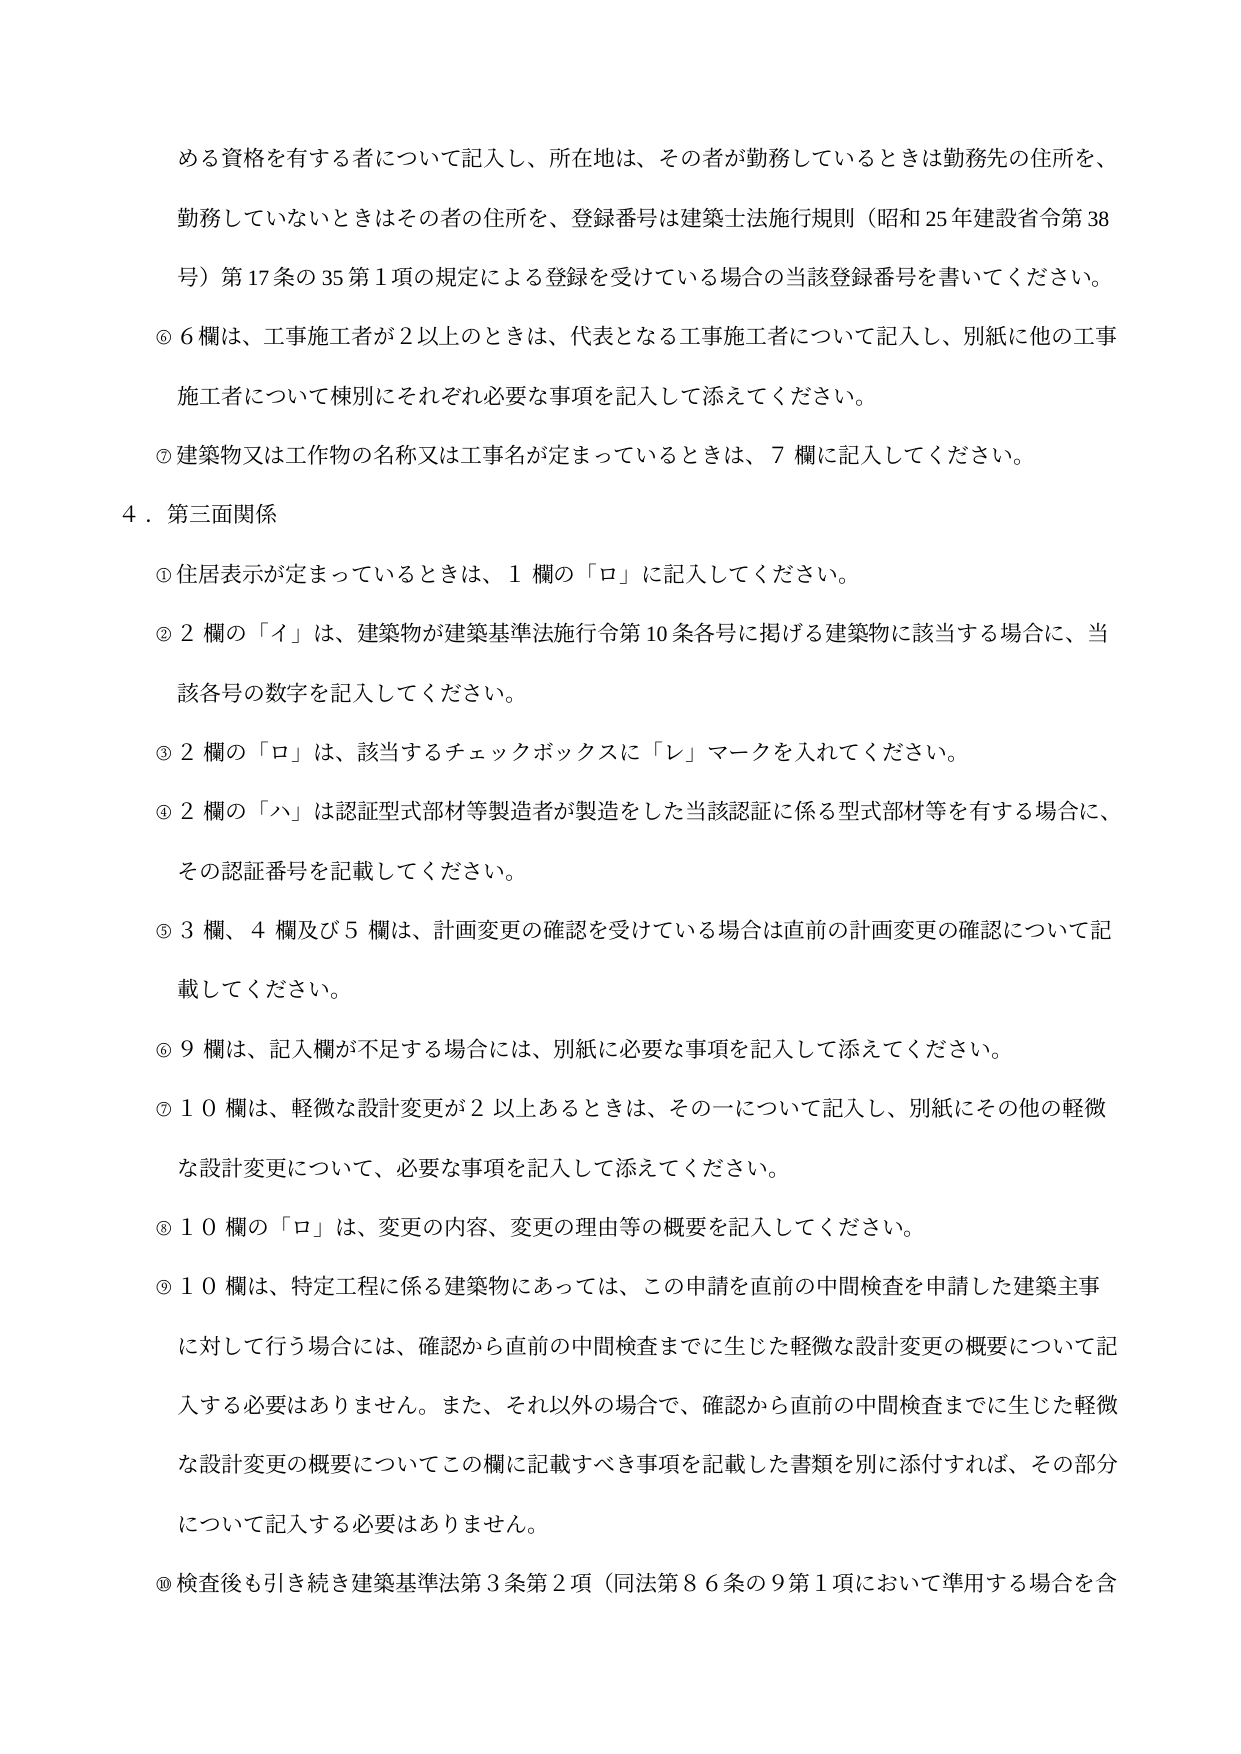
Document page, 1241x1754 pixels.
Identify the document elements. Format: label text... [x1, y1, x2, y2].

text ③２ 欄の「ロ」は、該当するチェックボックスに「レ」マークを入れてください。 [155, 721, 1122, 781]
text ⑥９ 欄は、記入欄が不足する場合には、別紙に必要な事項を記入して添えてください。 [155, 1018, 1122, 1077]
text ⑧１０ 欄の「ロ」は、変更の内容、変更の理由等の概要を記入してください。 [155, 1196, 1122, 1256]
text ⑦１０ 欄は、軽微な設計変更が２ 以上あるときは、その一について記入し、別紙にその他の軽微な設計変更について、必要な事項を記入して添えてください。 [155, 1077, 1122, 1196]
text ②２ 欄の「イ」は、建築物が建築基準法施行令第10条各号に掲げる建築物に該当する場合に、当該各号の数字を記入してください。 [155, 602, 1122, 721]
text ④２ 欄の「ハ」は認証型式部材等製造者が製造をした当該認証に係る型式部材等を有する場合に、その認証番号を記載してください。 [155, 781, 1122, 899]
text ①住居表示が定まっているときは、１ 欄の「ロ」に記入してください。 [155, 543, 1122, 602]
text ４ ．第三面関係 [118, 484, 1122, 543]
text ⑨１０ 欄は、特定工程に係る建築物にあっては、この申請を直前の中間検査を申請した建築主事に対して行う場合には、確認から直前の中間検査までに生じた軽微な設計変更の概要について記入する必要はありません。また、それ以外の場合で、確認から直前の中間検査までに生じた軽微な設計変更の概要についてこの欄に記載すべき事項を記載した書類を別に添付すれば、その部分について記入する必要はありません。 [155, 1256, 1122, 1552]
text ⑤３ 欄、４ 欄及び５ 欄は、計画変更の確認を受けている場合は直前の計画変更の確認について記載してください。 [155, 899, 1122, 1018]
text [155, 1552, 1122, 1612]
text ⑥６欄は、工事施工者が２以上のときは、代表となる工事施工者について記入し、別紙に他の工事施工者について棟別にそれぞれ必要な事項を記入して添えてください。 [155, 306, 1122, 424]
text ⑦建築物又は工作物の名称又は工事名が定まっているときは、７ 欄に記入してください。 [155, 424, 1122, 484]
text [155, 127, 1122, 306]
